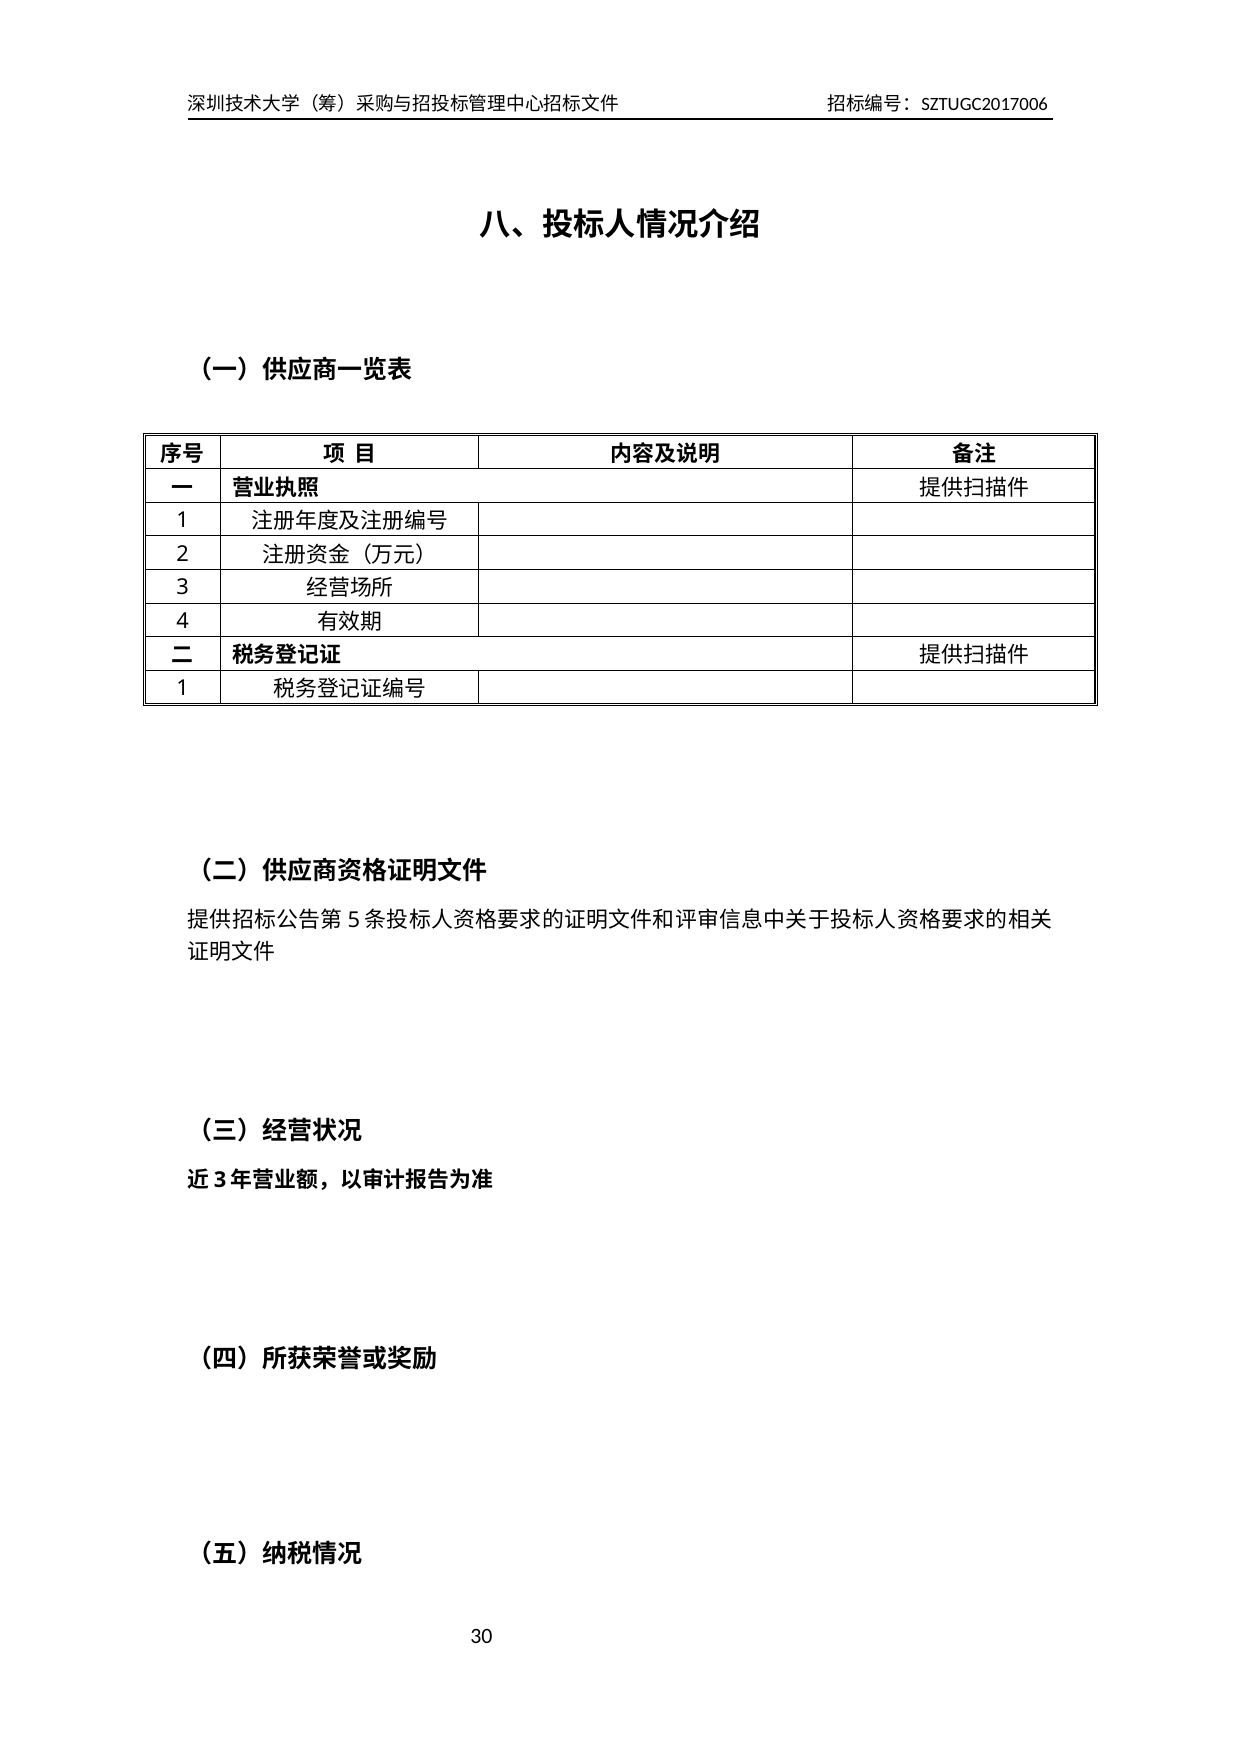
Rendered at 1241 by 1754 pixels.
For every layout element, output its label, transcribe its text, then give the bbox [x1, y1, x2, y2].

table_cell 3 [146, 570, 220, 602]
table_cell 税务登记证编号 [221, 671, 478, 703]
table_cell 税务登记证 [221, 637, 852, 669]
table_cell [853, 604, 1094, 636]
table_header 项 目 [221, 436, 478, 468]
text 八、投标人情况介绍 [187, 189, 1053, 254]
table_header 备注 [853, 436, 1094, 468]
text 近3年营业额，以审计报告为准 [187, 1161, 1053, 1194]
table_cell [853, 503, 1094, 535]
table_cell 1 [146, 671, 220, 703]
table_cell [479, 503, 852, 535]
table_cell [479, 536, 852, 569]
table_cell 注册资金（万元） [221, 536, 478, 569]
table_cell 营业执照 [221, 469, 852, 502]
table_cell [853, 536, 1094, 569]
table_cell 二 [146, 637, 220, 669]
table_cell 经营场所 [221, 570, 478, 602]
text （二）供应商资格证明文件 [187, 836, 1053, 901]
table_cell 一 [146, 469, 220, 502]
table_cell [853, 570, 1094, 602]
table_cell 1 [146, 503, 220, 535]
table_cell 有效期 [221, 604, 478, 636]
table_cell [479, 604, 852, 636]
text （五）纳税情况 [187, 1519, 1053, 1584]
table_header 内容及说明 [479, 436, 852, 468]
table_cell 提供扫描件 [853, 469, 1094, 502]
text （一）供应商一览表 [187, 335, 1053, 400]
text （四）所获荣誉或奖励 [187, 1324, 1053, 1389]
table_cell [479, 570, 852, 602]
table_cell 提供扫描件 [853, 637, 1094, 669]
table_header 序号 [146, 436, 220, 468]
table_cell 2 [146, 536, 220, 569]
table_cell 注册年度及注册编号 [221, 503, 478, 535]
text 提供招标公告第5条投标人资格要求的证明文件和评审信息中关于投标人资格要求的相关证明文件 [187, 901, 1053, 966]
table_cell [853, 671, 1094, 703]
table_cell [479, 671, 852, 703]
table_cell 4 [146, 604, 220, 636]
text （三）经营状况 [187, 1096, 1053, 1161]
